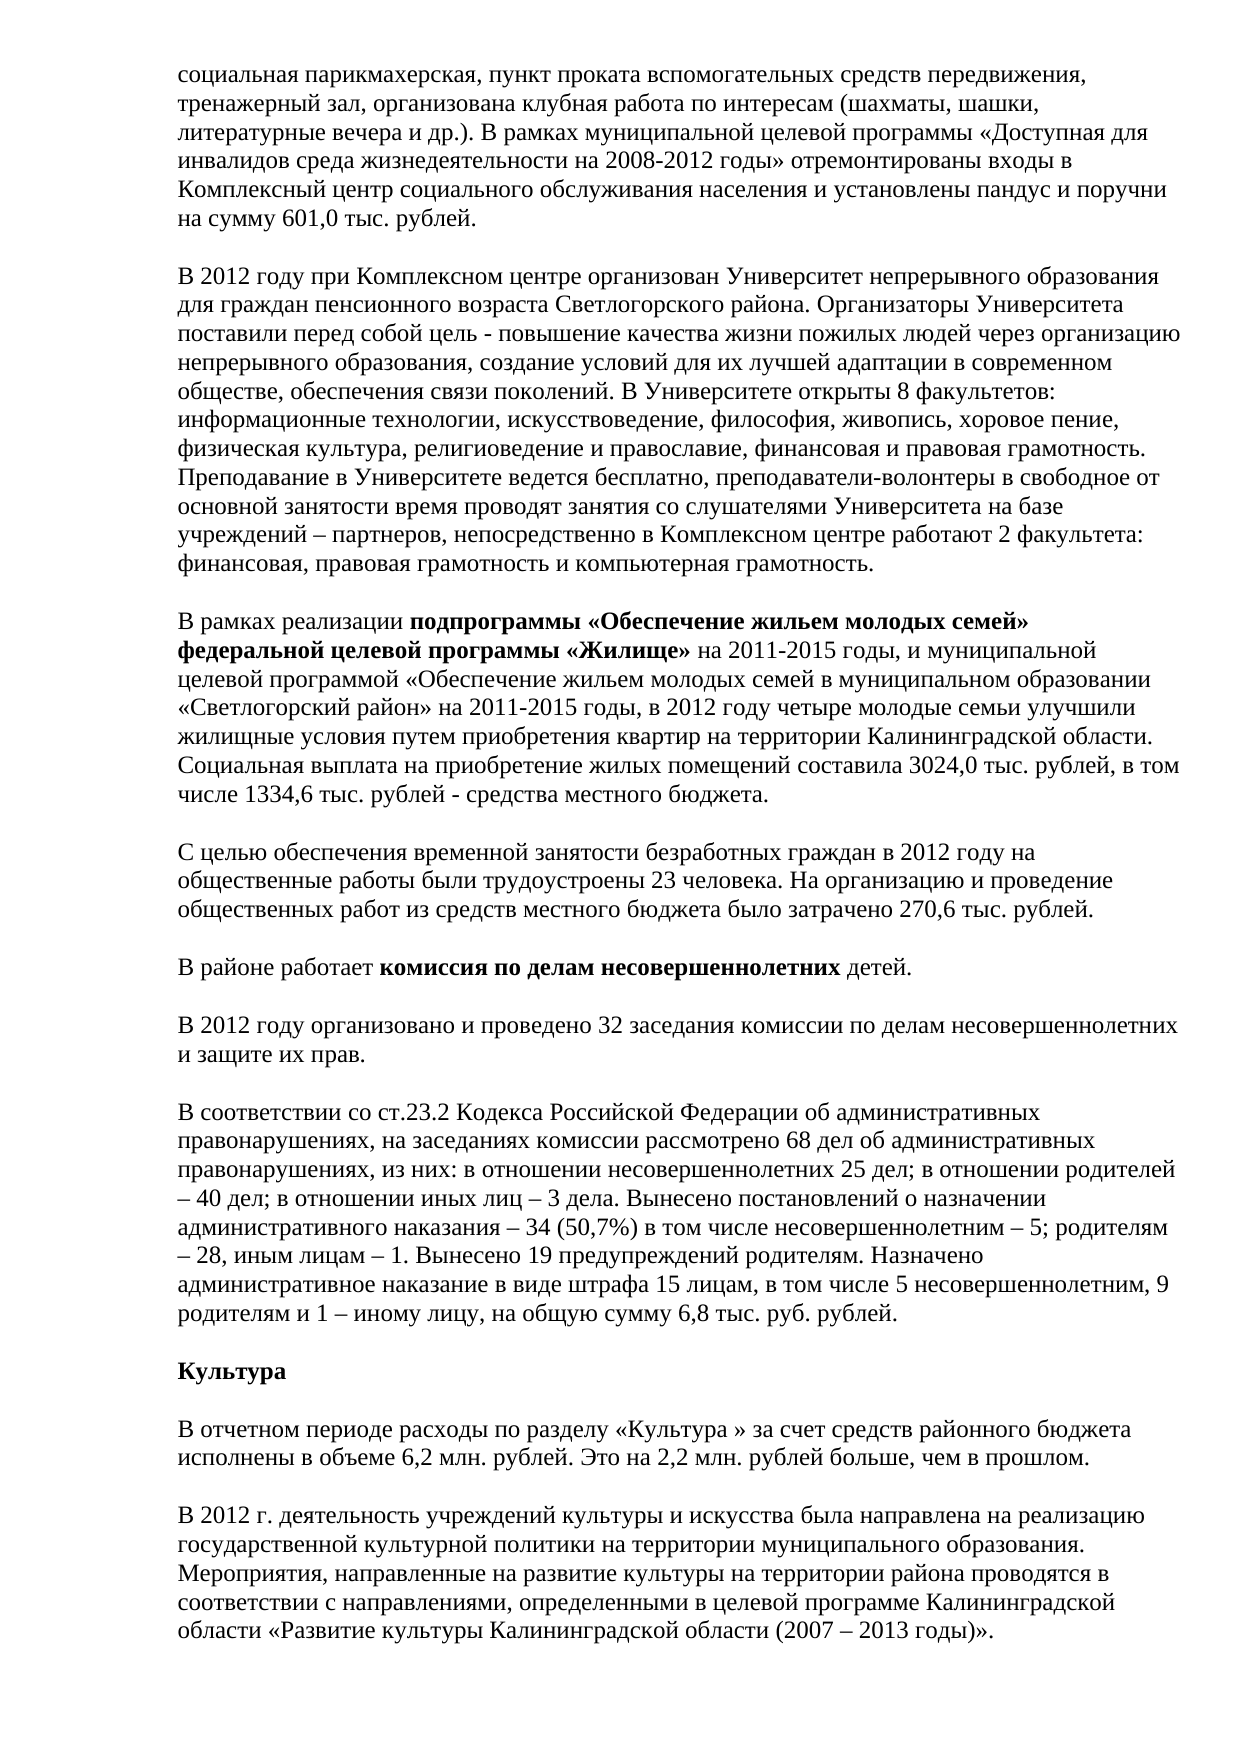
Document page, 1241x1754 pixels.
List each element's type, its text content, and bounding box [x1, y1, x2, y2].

text В 2012 году организовано и проведено 32 заседания комиссии по делам несовершеннолетних и защите их прав. [177, 1010, 1181, 1067]
text Культура [177, 1356, 1181, 1384]
text В отчетном периоде расходы по разделу «Культура » за счет средств районного бюджета исполнены в объеме 6,2 млн. рублей. Это на 2,2 млн. рублей больше, чем в прошлом. [177, 1414, 1181, 1471]
text С целью обеспечения временной занятости безработных граждан в 2012 году на общественные работы были трудоустроены 23 человека. На организацию и проведение общественных работ из средств местного бюджета было затрачено 270,6 тыс. рублей. [177, 837, 1181, 923]
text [177, 59, 1181, 232]
text В 2012 г. деятельность учреждений культуры и искусства была направлена на реализацию государственной культурной политики на территории муниципального образования. Мероприятия, направленные на развитие культуры на территории района проводятся в соответствии с направлениями, определенными в целевой программе Калининградской области «Развитие культуры Калининградской области (2007 – 2013 годы)». [177, 1500, 1181, 1644]
text В районе работает комиссия по делам несовершеннолетних детей. [177, 952, 1181, 981]
text В соответствии со ст.23.2 Кодекса Российской Федерации об административных правонарушениях, на заседаниях комиссии рассмотрено 68 дел об административных правонарушениях, из них: в отношении несовершеннолетних 25 дел; в отношении родителей – 40 дел; в отношении иных лиц – 3 дела. Вынесено постановлений о назначении административного наказания – 34 (50,7%) в том числе несовершеннолетним – 5; родителям – 28, иным лицам – 1. Вынесено 19 предупреждений родителям. Назначено административное наказание в виде штрафа 15 лицам, в том числе 5 несовершеннолетним, 9 родителям и 1 – иному лицу, на общую сумму 6,8 тыс. руб. рублей. [177, 1097, 1181, 1327]
text В 2012 году при Комплексном центре организован Университет непрерывного образования для граждан пенсионного возраста Светлогорского района. Организаторы Университета поставили перед собой цель - повышение качества жизни пожилых людей через организацию непрерывного образования, создание условий для их лучшей адаптации в современном обществе, обеспечения связи поколений. В Университете открыты 8 факультетов: информационные технологии, искусствоведение, философия, живопись, хоровое пение, физическая культура, религиоведение и православие, финансовая и правовая грамотность. Преподавание в Университете ведется бесплатно, преподаватели-волонтеры в свободное от основной занятости время проводят занятия со слушателями Университета на базе учреждений – партнеров, непосредственно в Комплексном центре работают 2 факультета: финансовая, правовая грамотность и компьютерная грамотность. [177, 261, 1181, 577]
text В рамках реализации подпрограммы «Обеспечение жильем молодых семей» федеральной целевой программы «Жилище» на 2011-2015 годы, и муниципальной целевой программой «Обеспечение жильем молодых семей в муниципальном образовании «Светлогорский район» на 2011-2015 годы, в 2012 году четыре молодые семьи улучшили жилищные условия путем приобретения квартир на территории Калининградской области. Социальная выплата на приобретение жилых помещений составила 3024,0 тыс. рублей, в том числе 1334,6 тыс. рублей - средства местного бюджета. [177, 606, 1181, 807]
